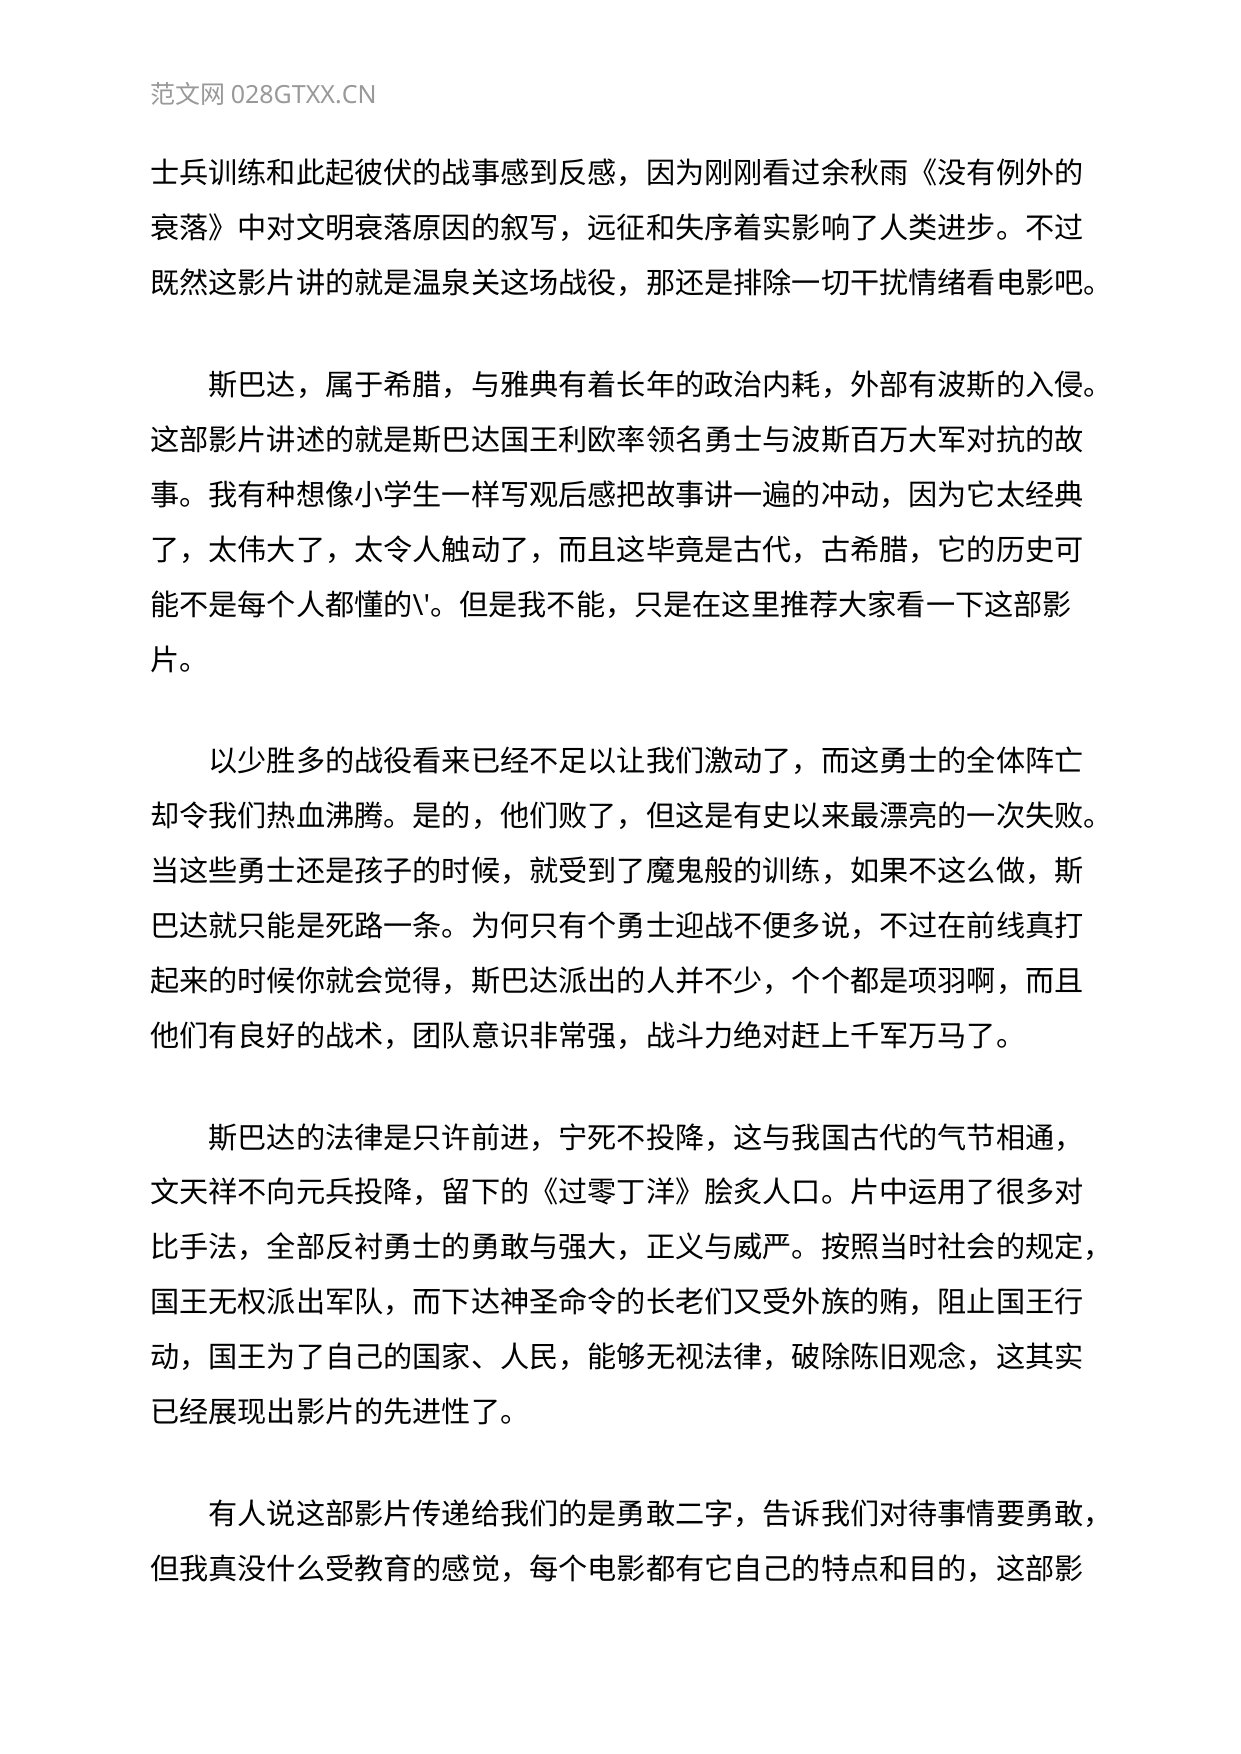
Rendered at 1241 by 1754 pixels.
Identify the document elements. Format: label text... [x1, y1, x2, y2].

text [150, 1490, 1090, 1588]
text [150, 150, 1090, 302]
text 以少胜多的战役看来已经不足以让我们激动了，而这勇士的全体阵亡却令我们热血沸腾。是的，他们败了，但这是有史以来最漂亮的一次失败。当这些勇士还是孩子的时候，就受到了魔鬼般的训练，如果不这么做，斯巴达就只能是死路一条。为何只有个勇士迎战不便多说，不过在前线真打起来的时候你就会觉得，斯巴达派出的人并不少，个个都是项羽啊，而且他们有良好的战术，团队意识非常强，战斗力绝对赶上千军万马了。 [150, 738, 1090, 1055]
text 斯巴达的法律是只许前进，宁死不投降，这与我国古代的气节相通，文天祥不向元兵投降，留下的《过零丁洋》脍炙人口。片中运用了很多对比手法，全部反衬勇士的勇敢与强大，正义与威严。按照当时社会的规定，国王无权派出军队，而下达神圣命令的长老们又受外族的贿，阻止国王行动，国王为了自己的国家、人民，能够无视法律，破除陈旧观念，这其实已经展现出影片的先进性了。 [150, 1114, 1090, 1431]
text 斯巴达，属于希腊，与雅典有着长年的政治内耗，外部有波斯的入侵。这部影片讲述的就是斯巴达国王利欧率领名勇士与波斯百万大军对抗的故事。我有种想像小学生一样写观后感把故事讲一遍的冲动，因为它太经典了，太伟大了，太令人触动了，而且这毕竟是古代，古希腊，它的历史可能不是每个人都懂的\'。但是我不能，只是在这里推荐大家看一下这部影片。 [150, 362, 1090, 678]
